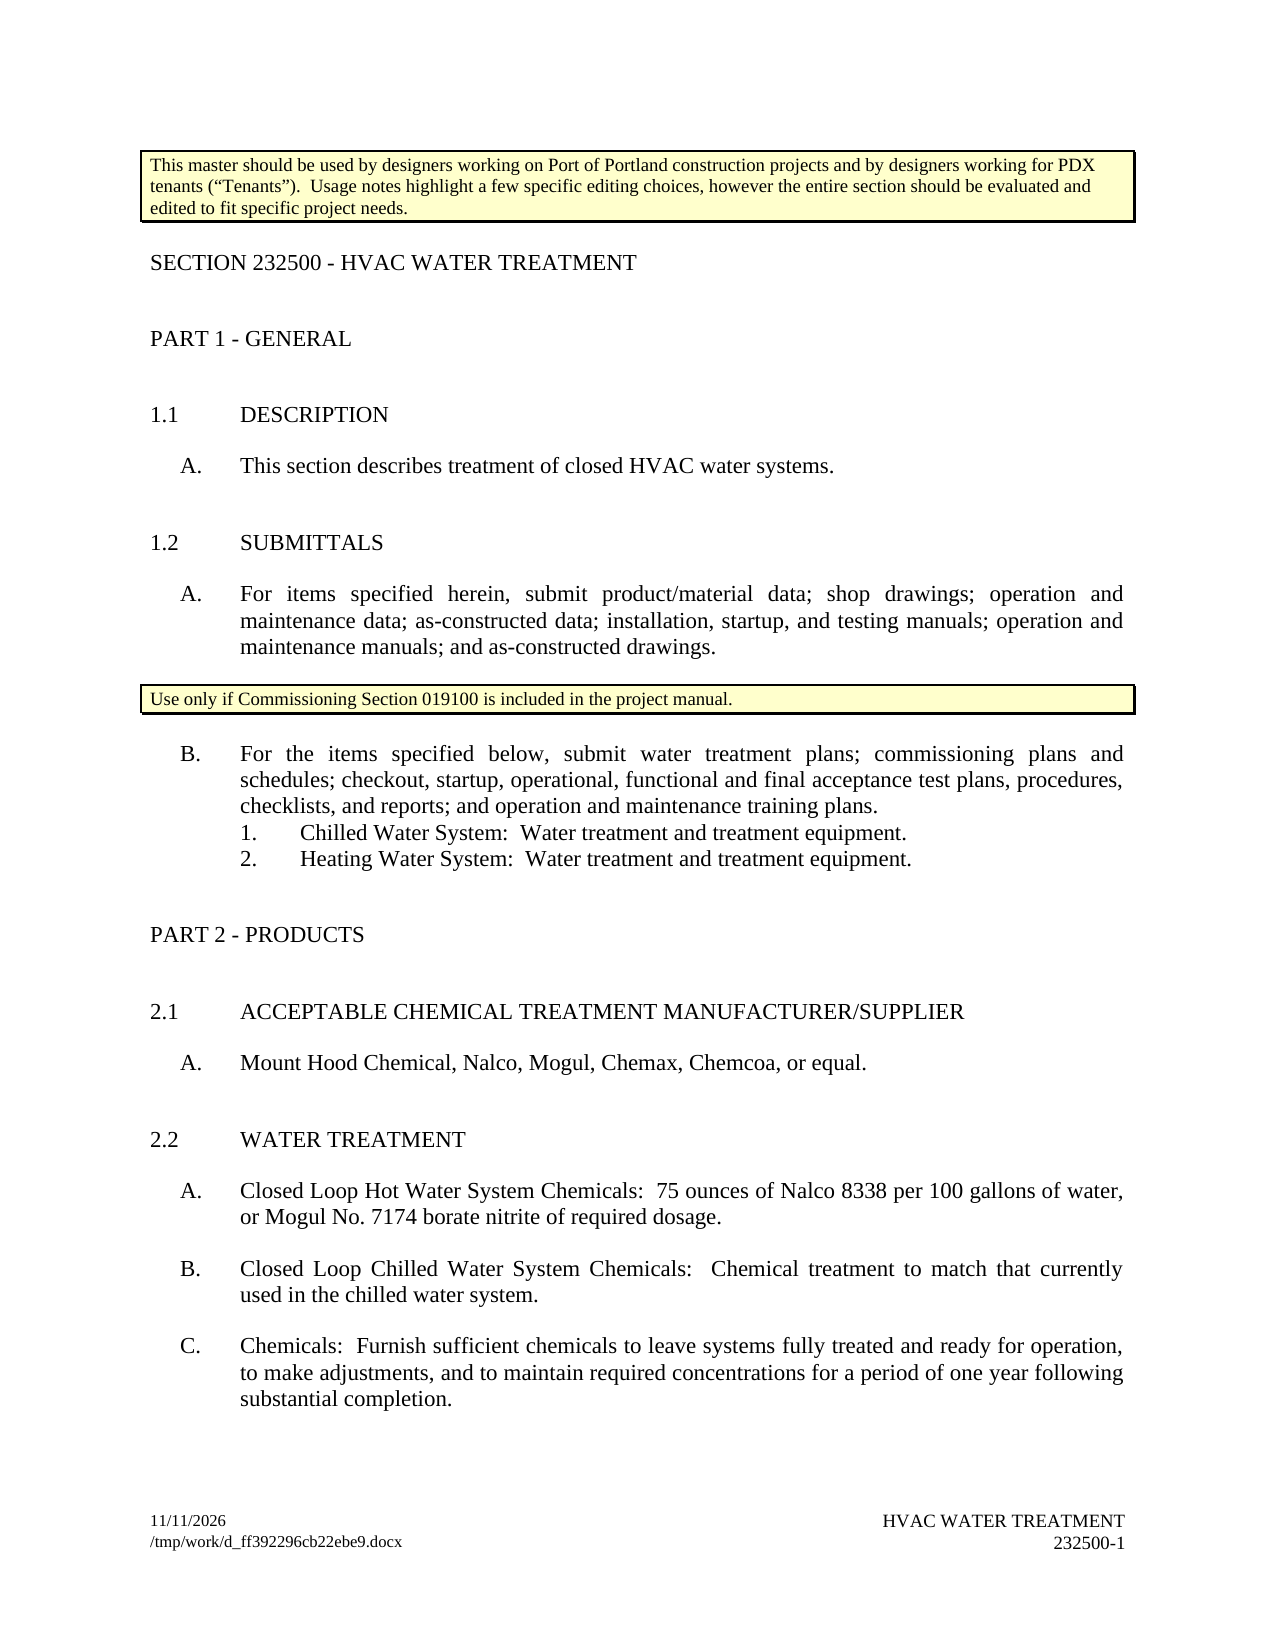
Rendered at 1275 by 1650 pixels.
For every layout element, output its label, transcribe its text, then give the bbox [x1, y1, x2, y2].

text GENERAL [150, 325, 1125, 351]
text ACCEPTABLE CHEMICAL TREATMENT MANUFACTURER/SUPPLIER [150, 998, 1125, 1024]
text For items specified herein, submit product/material data; shop drawings; operation and maintenance data; as-constructed data; installation, startup, and testing manuals; operation and maintenance manuals; and as-constructed drawings. [180, 580, 1125, 659]
text Chilled Water System: Water treatment and treatment equipment. [240, 819, 1125, 845]
text This section describes treatment of closed HVAC water systems. [180, 453, 1125, 479]
text Closed Loop Hot Water System Chemicals: 75 ounces of Nalco 8338 per 100 gallons of water, or Mogul No. 7174 borate nitrite of required dosage. [180, 1177, 1125, 1230]
text WATER TREATMENT [150, 1126, 1125, 1152]
text For the items specified below, submit water treatment plans; commissioning plans and schedules; checkout, startup, operational, functional and final acceptance test plans, procedures, checklists, and reports; and operation and maintenance training plans. [180, 740, 1125, 819]
text Chemicals: Furnish sufficient chemicals to leave systems fully treated and ready for operation, to make adjustments, and to maintain required concentrations for a period of one year following substantial completion. [180, 1332, 1125, 1411]
text SUBMITTALS [150, 529, 1125, 555]
text DESCRIPTION [150, 401, 1125, 428]
text Heating Water System: Water treatment and treatment equipment. [240, 845, 1125, 872]
text Use only if Commissioning Section 019100 is included in the project manual. [142, 686, 1133, 712]
text This master should be used by designers working on Port of Portland construction projects and by designers working for PDX tenants (“Tenants”). Usage notes highlight a few specific editing choices, however the entire section should be evaluated and edited to fit specific project needs. [142, 152, 1133, 220]
text SECTION 232500 - HVAC WATER TREATMENT [150, 248, 1125, 275]
text Mount Hood Chemical, Nalco, Mogul, Chemax, Chemcoa, or equal. [180, 1049, 1125, 1076]
text PRODUCTS [150, 922, 1125, 948]
text Closed Chilled Water System Chemicals: Chemical treatment to match that currently used in the chilled water system. [180, 1255, 1125, 1307]
